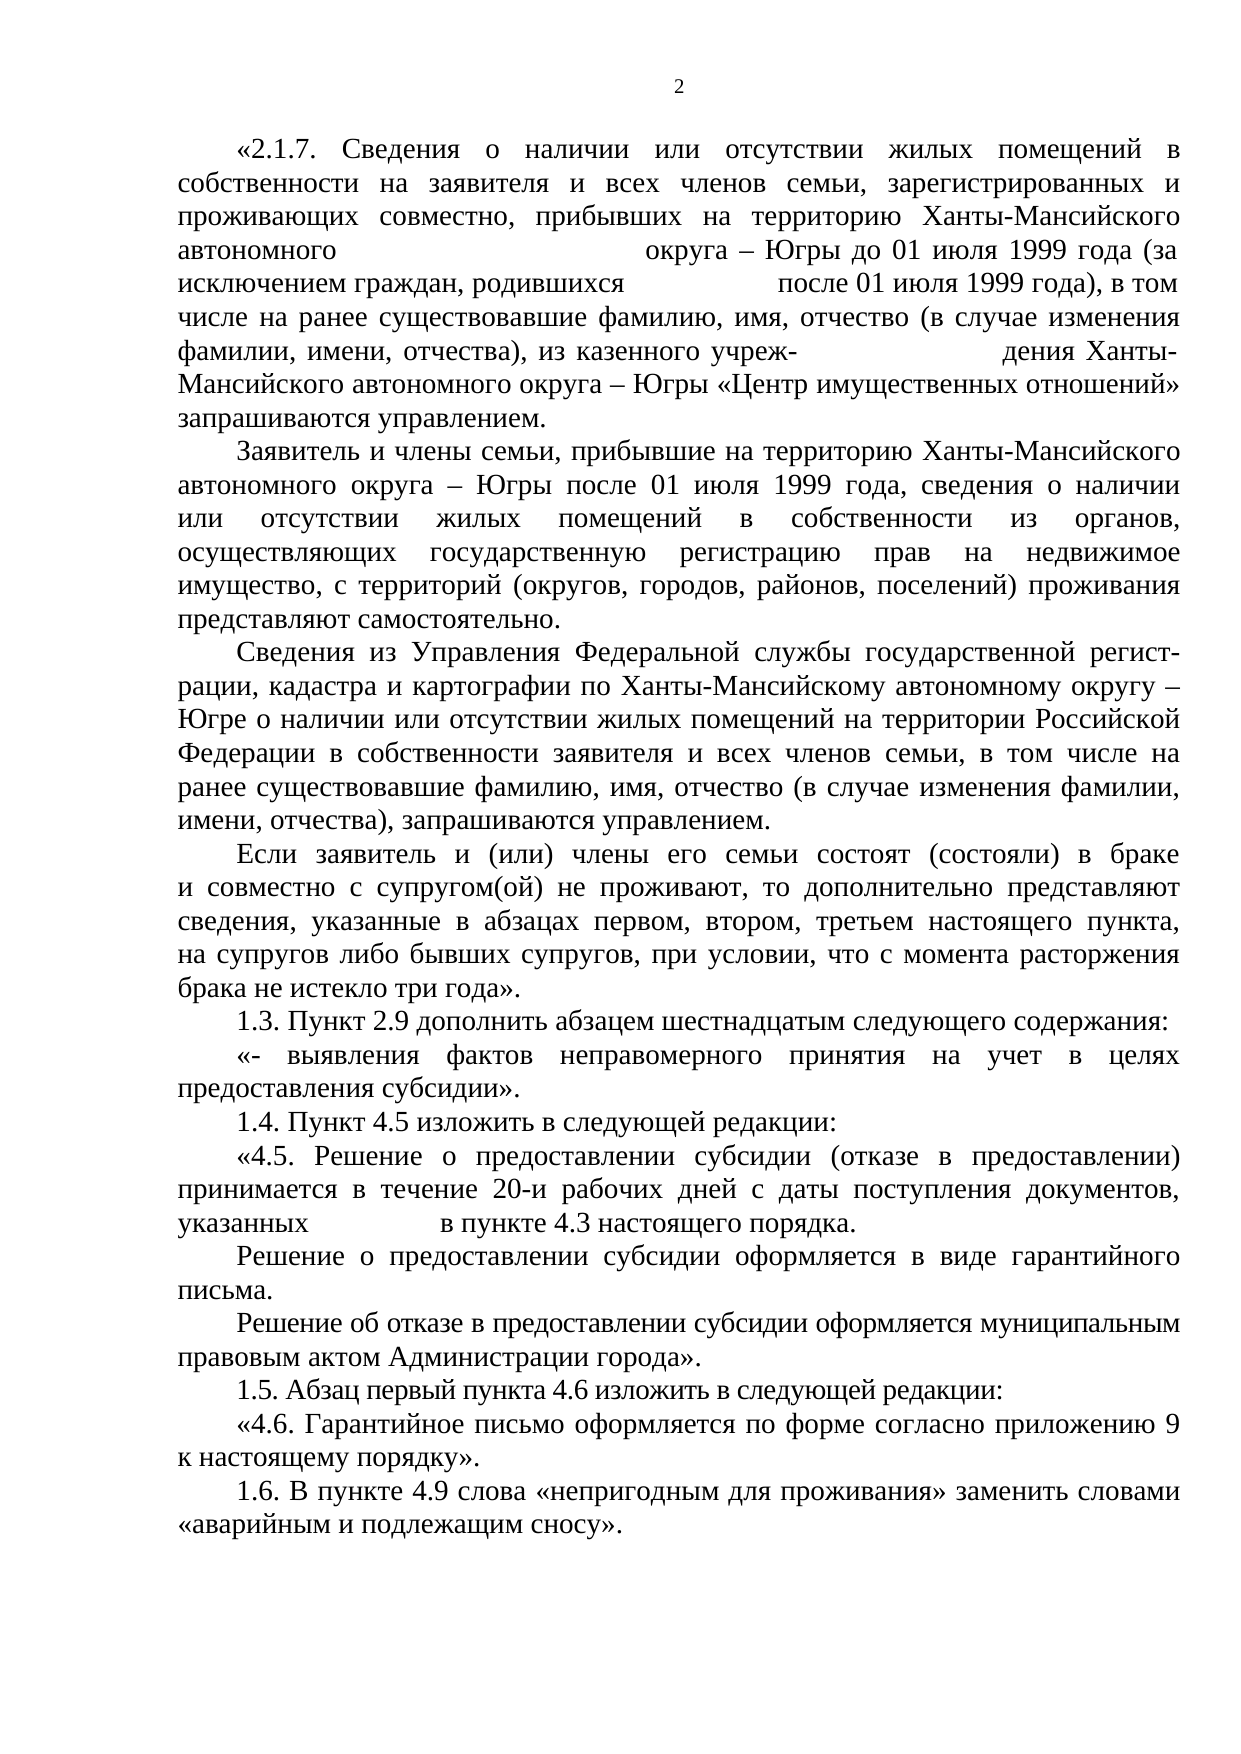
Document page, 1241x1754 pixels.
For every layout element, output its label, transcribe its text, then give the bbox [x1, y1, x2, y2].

text Решение о предоставлении субсидии оформляется в виде гарантийного письма. [177, 1238, 1181, 1305]
text «4.6. Гарантийное письмо оформляется по форме согласно приложению 9 к настоящему порядку». [177, 1406, 1181, 1473]
text «- выявления фактов неправомерного принятия на учет в целях предоставления субсидии». [177, 1037, 1181, 1104]
text «2.1.7. Сведения о наличии или отсутствии жилых помещений в собственности на заявителя и всех членов семьи, зарегистрированных и проживающих совместно, прибывших на территорию Ханты-Мансийского автономного округа – Югры до 01 июля 1999 года (за исключением граждан, родившихся после 01 июля 1999 года), в том числе на ранее существовавшие фамилию, имя, отчество (в случае изменения фамилии, имени, отчества), из казенного учреж- дения Ханты-Мансийского автономного округа – Югры «Центр имущественных отношений» запрашиваются управлением. [177, 131, 1181, 433]
text «4.5. Решение о предоставлении субсидии (отказе в предоставлении) принимается в течение 20-и рабочих дней с даты поступления документов, указанных в пункте 4.3 настоящего порядка. [177, 1138, 1181, 1238]
text Если заявитель и (или) члены его семьи состоят (состояли) в браке и совместно с супругом(ой) не проживают, то дополнительно представляют сведения, указанные в абзацах первом, втором, третьем настоящего пункта, на супругов либо бывших супругов, при условии, что с момента расторжения брака не истекло три года». [177, 836, 1181, 1003]
text 1.3. Пункт 2.9 дополнить абзацем шестнадцатым следующего содержания: [177, 1003, 1181, 1037]
text 1.5. Абзац первый пункта 4.6 изложить в следующей редакции: [177, 1372, 1181, 1406]
text Заявитель и члены семьи, прибывшие на территорию Ханты-Мансийского автономного округа – Югры после 01 июля 1999 года, сведения о наличии или отсутствии жилых помещений в собственности из органов, осуществляющих государственную регистрацию прав на недвижимое имущество, с территорий (округов, городов, районов, поселений) проживания представляют самостоятельно. [177, 433, 1181, 634]
text Решение об отказе в предоставлении субсидии оформляется муниципальным правовым актом Администрации города». [177, 1305, 1181, 1372]
text 1.6. В пункте 4.9 слова «непригодным для проживания» заменить словами «аварийным и подлежащим сносу». [177, 1473, 1181, 1540]
text Сведения из Управления Федеральной службы государственной регист- рации, кадастра и картографии по Ханты-Мансийскому автономному округу – Югре о наличии или отсутствии жилых помещений на территории Российской Федерации в собственности заявителя и всех членов семьи, в том числе на ранее существовавшие фамилию, имя, отчество (в случае изменения фамилии, имени, отчества), запрашиваются управлением. [177, 634, 1181, 836]
text 1.4. Пункт 4.5 изложить в следующей редакции: [177, 1104, 1181, 1138]
